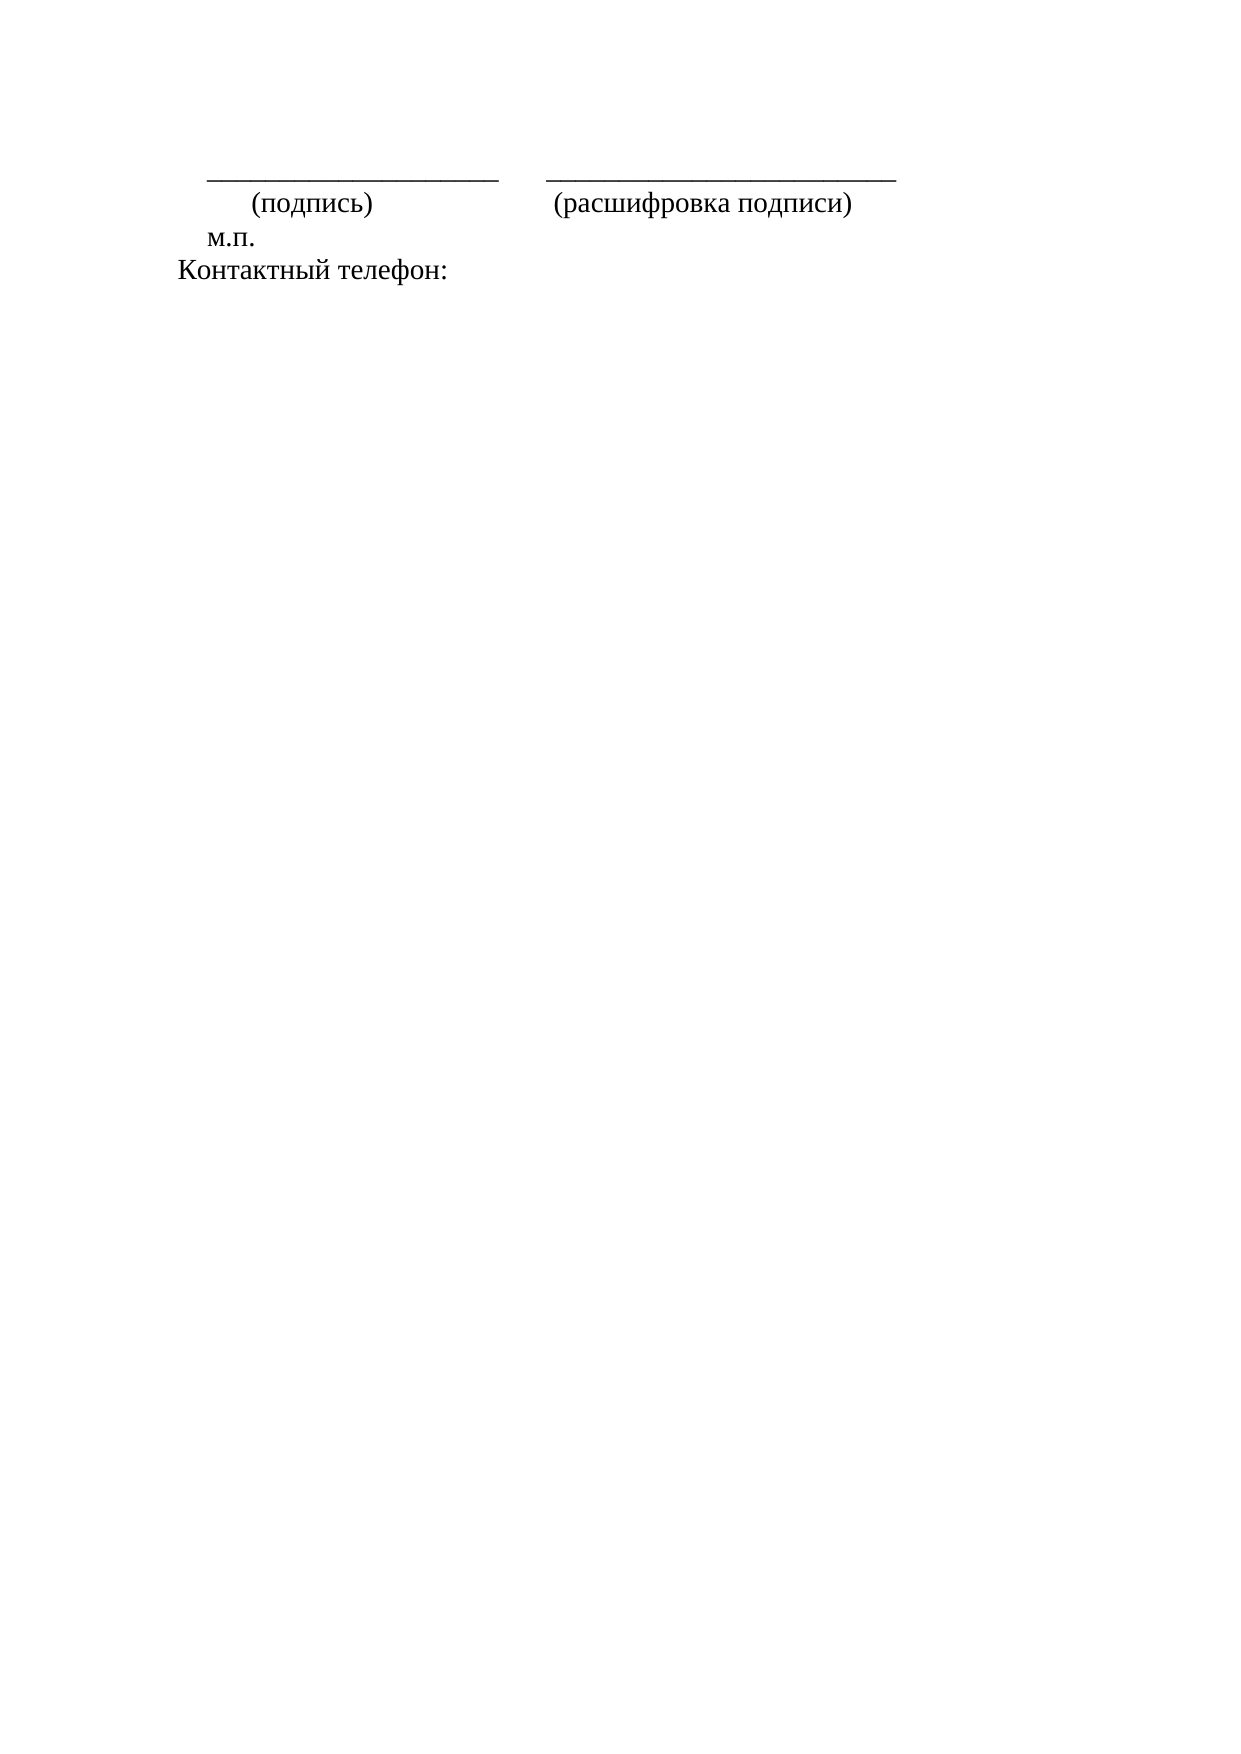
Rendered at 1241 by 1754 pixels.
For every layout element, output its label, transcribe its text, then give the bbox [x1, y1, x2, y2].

text ____________________ ________________________ [177, 152, 1152, 185]
text м.п. [177, 219, 1152, 252]
text Контактный телефон: [177, 252, 1152, 286]
text (подпись) (расшифровка подписи) [177, 185, 1152, 219]
